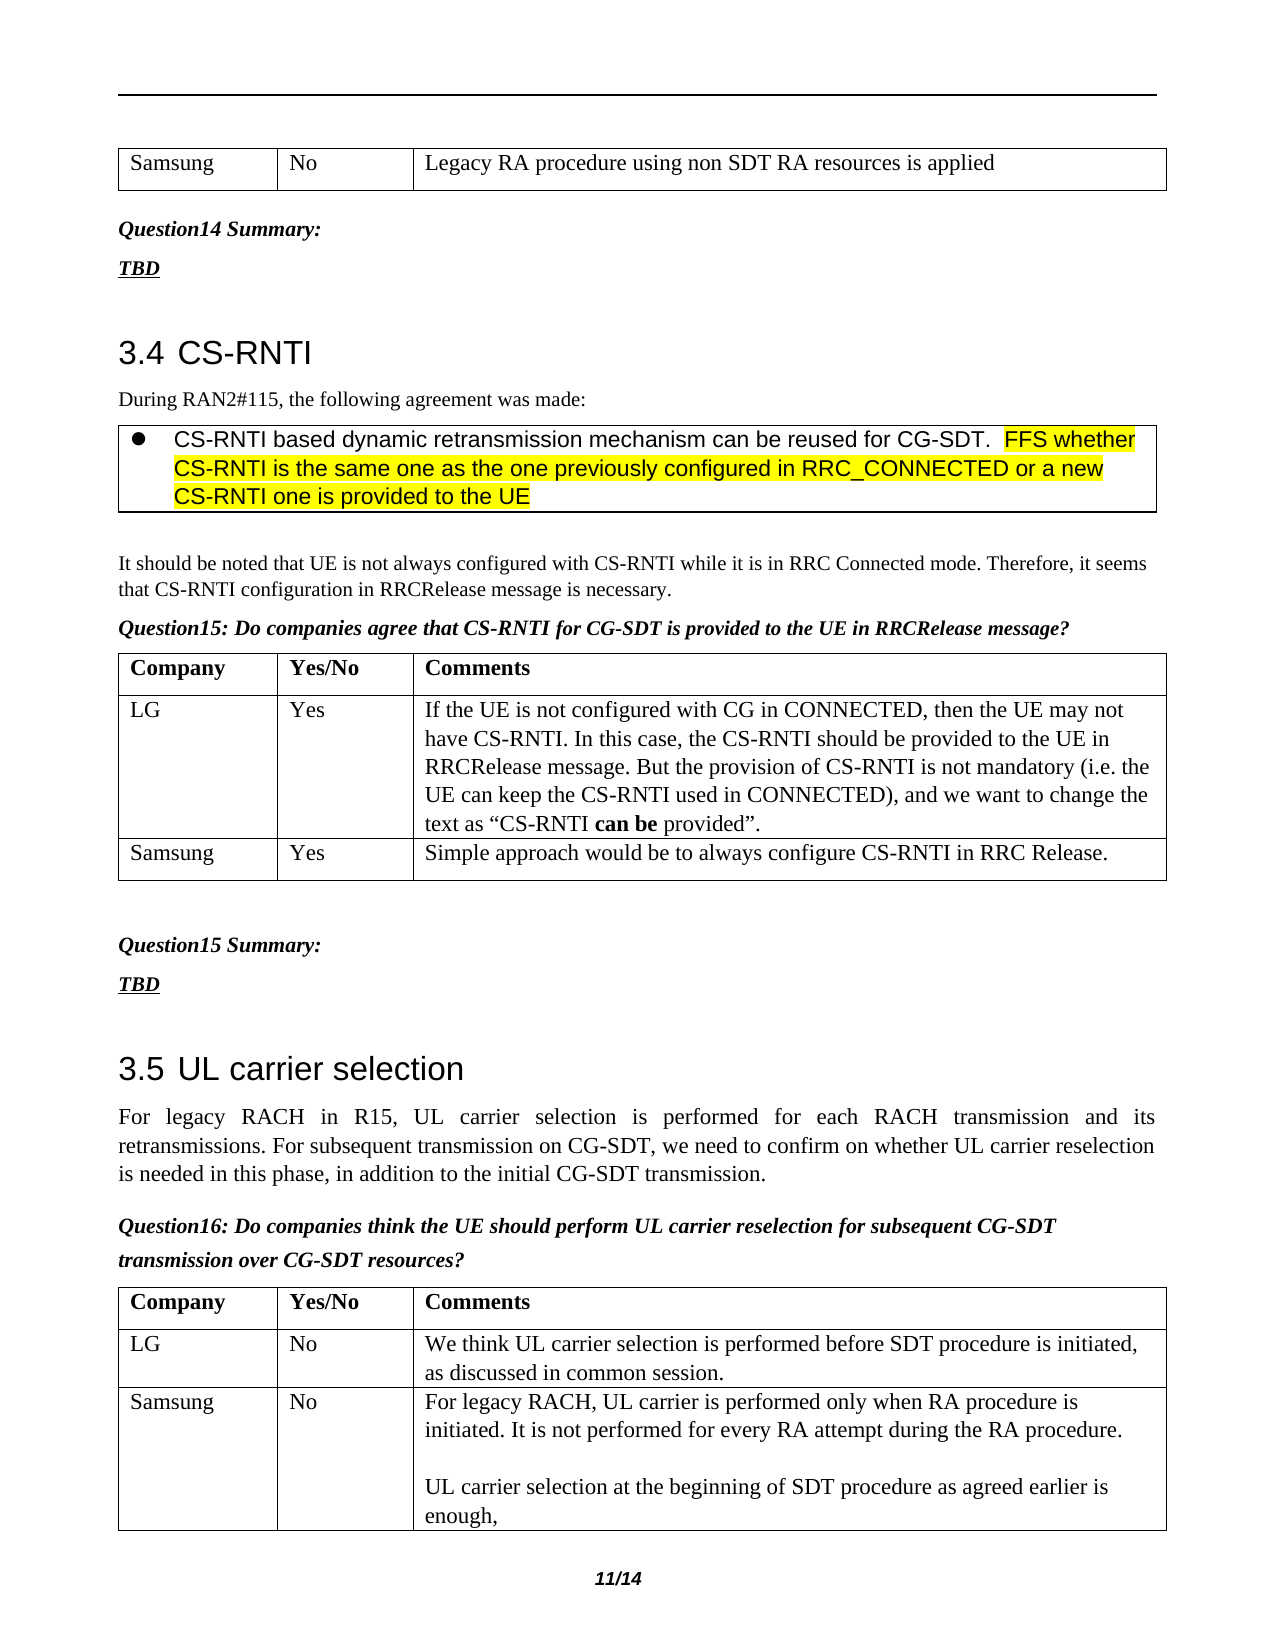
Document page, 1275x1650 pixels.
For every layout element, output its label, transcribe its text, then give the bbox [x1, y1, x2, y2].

subtitle Question16: Do companies think the UE should perform UL carrier reselection for subsequent CG-SDT transmission over CG-SDT resources? [118, 1213, 1157, 1272]
text During RAN2#115, the following agreement was made: [118, 387, 1157, 411]
table_header Company [119, 1288, 277, 1329]
table_cell Simple approach would be to always configure CS-RNTI in RRC Release. [414, 839, 1166, 880]
table_cell Yes [278, 696, 413, 838]
table_cell No [278, 1330, 413, 1387]
table_cell For legacy RACH, UL carrier is performed only when RA procedure is initiated. It is not performed for every RA attempt during the RA procedure. UL carrier selection at the beginning of SDT procedure as agreed earlier is enough, [414, 1388, 1166, 1530]
table_cell Legacy RA procedure using non SDT RA resources is applied [414, 149, 1166, 190]
table_cell LG [119, 1330, 277, 1387]
table_cell We think UL carrier selection is performed before SDT procedure is initiated, as discussed in common session. [414, 1330, 1166, 1387]
subtitle Question15 Summary: [118, 932, 1157, 957]
table_header Yes/No [278, 654, 413, 695]
table_header CS-RNTI based dynamic retransmission mechanism can be reused for CG-SDT. FFS whether CS-RNTI is the same one as the one previously configured in RRC_CONNECTED or a new CS-RNTI one is provided to the UE [119, 426, 1156, 511]
table_cell LG [119, 696, 277, 838]
table_cell No [278, 1388, 413, 1530]
text For legacy RACH in R15, UL carrier selection is performed for each RACH transmission and its retransmissions. For subsequent transmission on CG-SDT, we need to confirm on whether UL carrier reselection is needed in this phase, in addition to the initial CG-SDT transmission. [118, 1103, 1157, 1186]
table_cell No [278, 149, 413, 190]
table_cell If the UE is not configured with CG in CONNECTED, then the UE may not have CS-RNTI. In this case, the CS-RNTI should be provided to the UE in RRCRelease message. But the provision of CS-RNTI is not mandatory (i.e. the UE can keep the CS-RNTI used in CONNECTED), and we want to change the text as “CS-RNTI can be provided”. [414, 696, 1166, 838]
table_header Comments [414, 654, 1166, 695]
table_cell Samsung [119, 149, 277, 190]
text UL carrier selection [118, 1049, 1157, 1088]
table_cell Samsung [119, 1388, 277, 1530]
text TBD [118, 972, 1157, 996]
subtitle Question14 Summary: [118, 216, 1157, 241]
table_header Comments [414, 1288, 1166, 1329]
table_cell Yes [278, 839, 413, 880]
table_cell Samsung [119, 839, 277, 880]
text It should be noted that UE is not always configured with CS-RNTI while it is in RRC Connected mode. Therefore, it seems that CS-RNTI configuration in RRCRelease message is necessary. [118, 551, 1157, 601]
subtitle Question15: Do companies agree that CS-RNTI for CG-SDT is provided to the UE in RRCRelease message? [118, 615, 1157, 641]
table_header Yes/No [278, 1288, 413, 1329]
text TBD [118, 256, 1157, 280]
text CS-RNTI [118, 333, 1157, 371]
table_header Company [119, 654, 277, 695]
